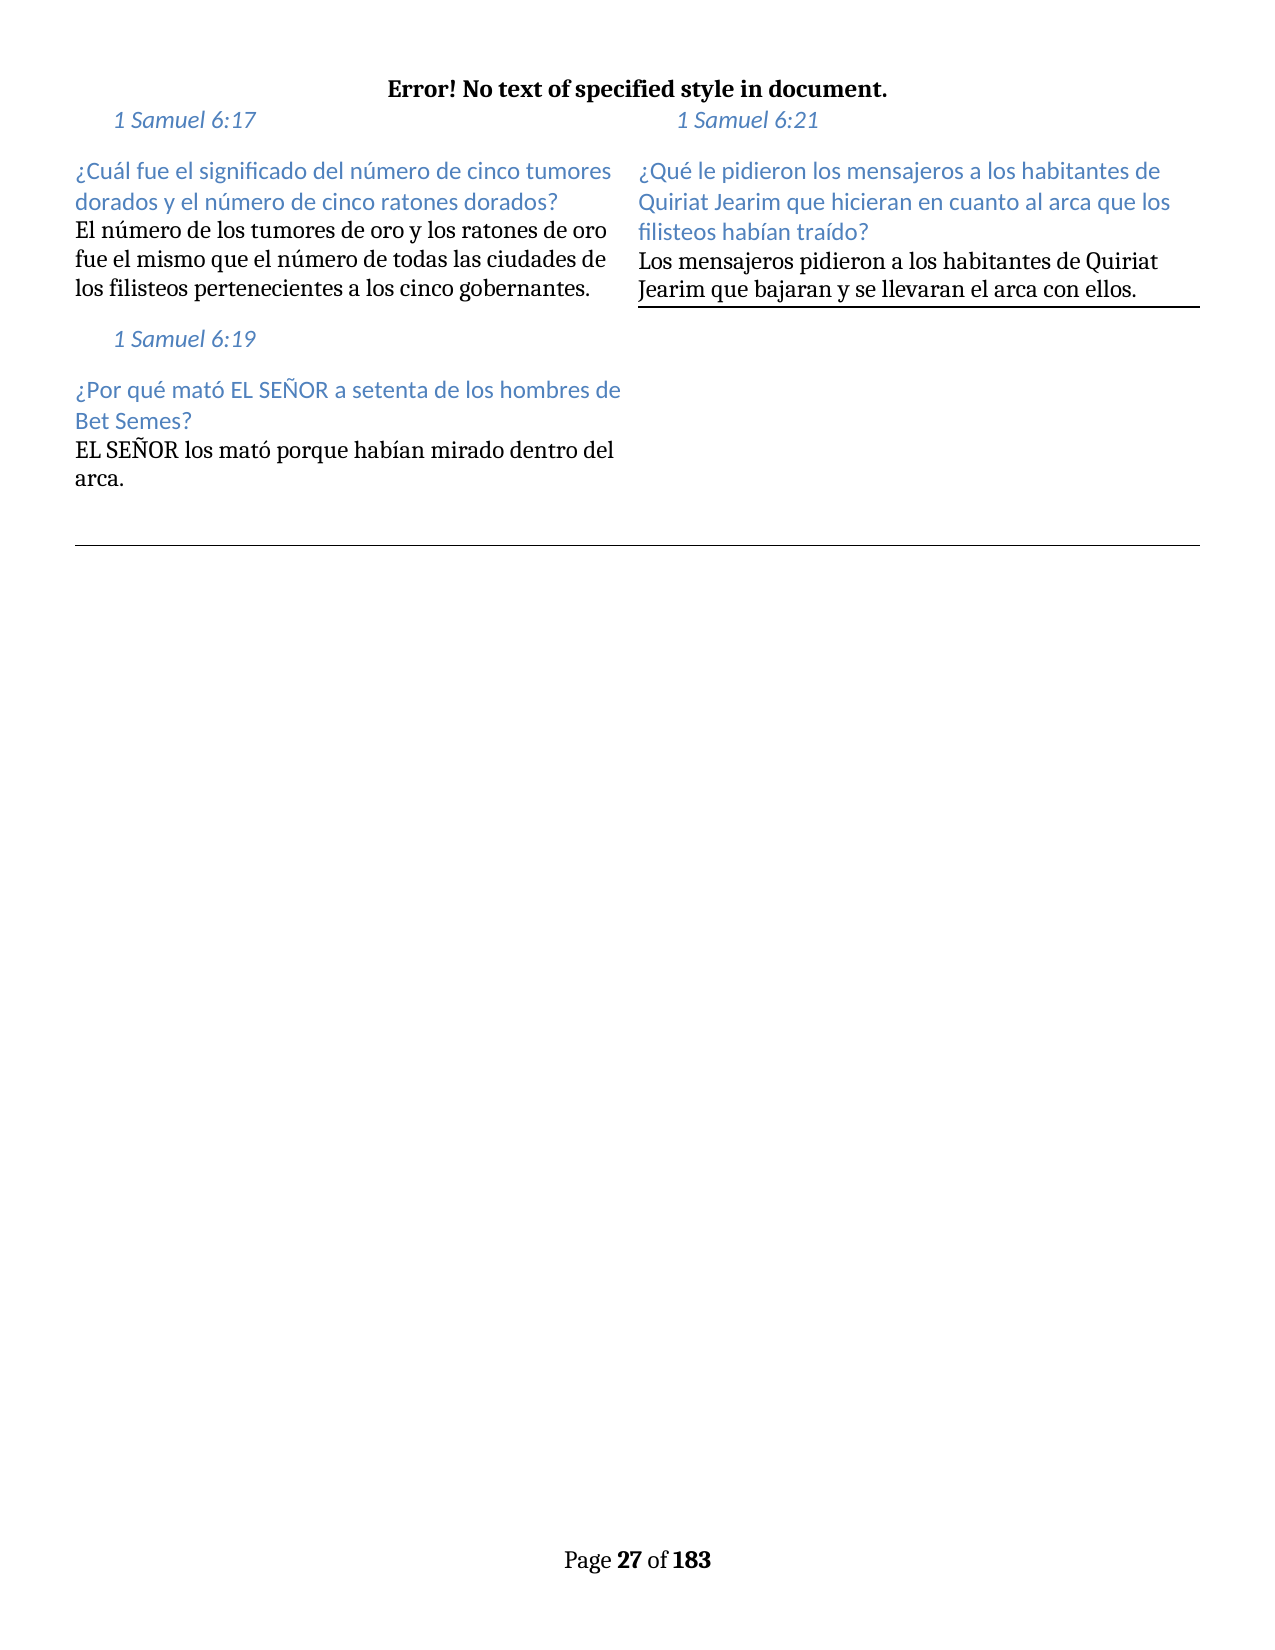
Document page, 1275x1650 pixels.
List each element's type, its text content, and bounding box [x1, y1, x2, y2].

text El número de los tumores de oro y los ratones de oro fue el mismo que el número de todas las ciudades de los filisteos pertenecientes a los cinco gobernantes. [75, 216, 637, 302]
text EL SEÑOR los mató porque habían mirado dentro del arca. [75, 436, 637, 493]
subtitle ¿Qué le pidieron los mensajeros a los habitantes de Quiriat Jearim que hicieran en cuanto al arca que los filisteos habían traído? [638, 155, 1200, 247]
subtitle 1 Samuel 6:19 [75, 323, 637, 354]
subtitle ¿Por qué mató EL SEÑOR a setenta de los hombres de Bet Semes? [75, 374, 637, 436]
subtitle 1 Samuel 6:17 [75, 104, 637, 134]
text Los mensajeros pidieron a los habitantes de Quiriat Jearim que bajaran y se llevaran el arca con ellos. [638, 247, 1200, 306]
subtitle ¿Cuál fue el significado del número de cinco tumores dorados y el número de cinco ratones dorados? [75, 155, 637, 216]
subtitle 1 Samuel 6:21 [638, 104, 1200, 134]
